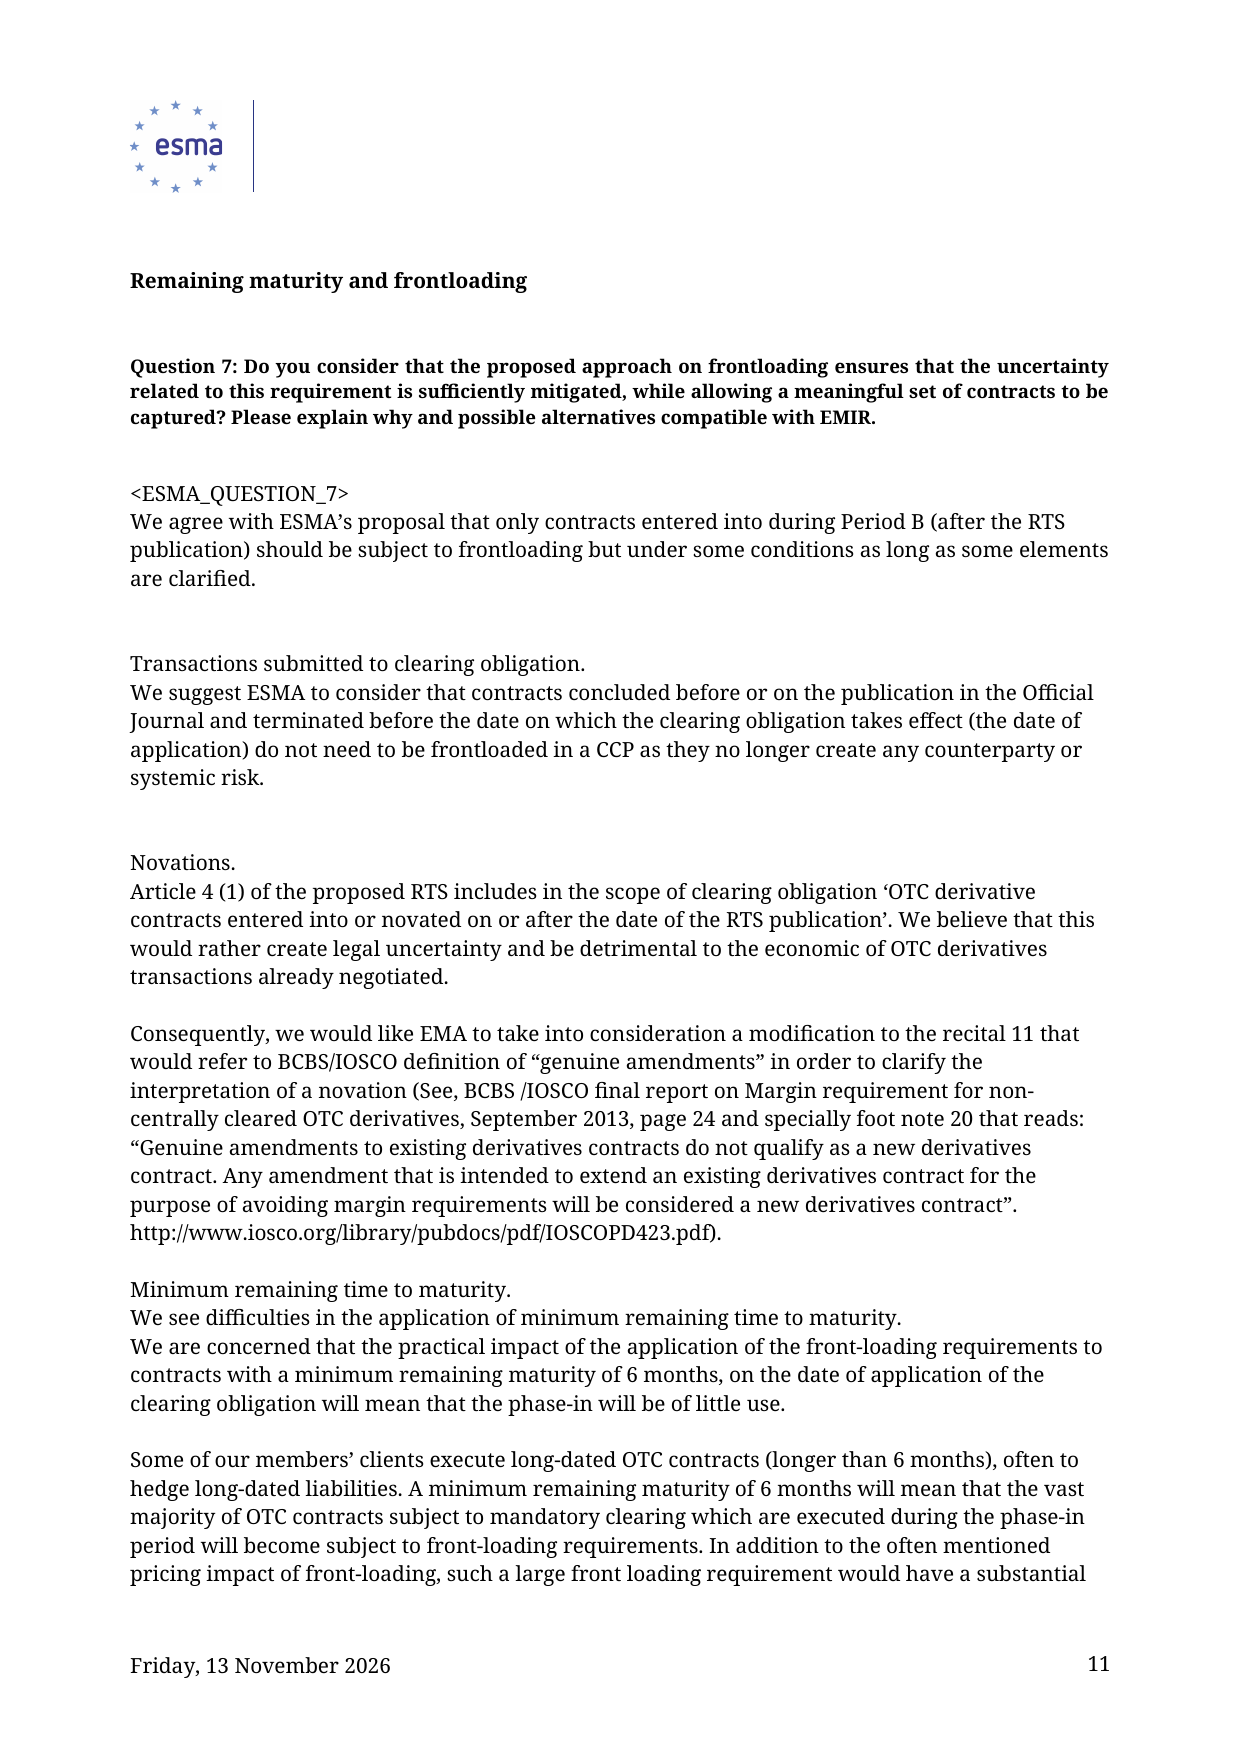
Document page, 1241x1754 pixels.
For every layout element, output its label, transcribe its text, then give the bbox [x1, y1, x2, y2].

picture [129, 100, 223, 193]
text <ESMA_QUESTION_7> [130, 479, 1110, 507]
text Article 4 (1) of the proposed RTS includes in the scope of clearing obligation ‘OTC derivative contracts entered into or novated on or after the date of the RTS publication’. We believe that this would rather create legal uncertainty and be detrimental to the economic of OTC derivatives transactions already negotiated. [130, 877, 1110, 991]
text Question 7: Do you consider that the proposed approach on frontloading ensures that the uncertainty related to this requirement is sufficiently mitigated, while allowing a meaningful set of contracts to be captured? Please explain why and possible alternatives compatible with EMIR. [130, 353, 1110, 429]
text Minimum remaining time to maturity. [130, 1275, 1110, 1303]
subtitle Remaining maturity and frontloading [130, 266, 1110, 294]
text We see difficulties in the application of minimum remaining time to maturity. [130, 1303, 1110, 1332]
text Consequently, we would like EMA to take into consideration a modification to the recital 11 that would refer to BCBS/IOSCO definition of “genuine amendments” in order to clarify the interpretation of a novation (See, BCBS /IOSCO final report on Margin requirement for non- centrally cleared OTC derivatives, September 2013, page 24 and specially foot note 20 that reads: “Genuine amendments to existing derivatives contracts do not qualify as a new derivatives contract. Any amendment that is intended to extend an existing derivatives contract for the purpose of avoiding margin requirements will be considered a new derivatives contract”. http://www.iosco.org/library/pubdocs/pdf/IOSCOPD423.pdf). [130, 1019, 1110, 1247]
text Novations. [130, 848, 1110, 877]
text We agree with ESMA’s proposal that only contracts entered into during Period B (after the RTS publication) should be subject to frontloading but under some conditions as long as some elements are clarified. [130, 507, 1110, 592]
text We suggest ESMA to consider that contracts concluded before or on the publication in the Official Journal and terminated before the date on which the clearing obligation takes effect (the date of application) do not need to be frontloaded in a CCP as they no longer create any counterparty or systemic risk. [130, 678, 1110, 792]
text We are concerned that the practical impact of the application of the front-loading requirements to contracts with a minimum remaining maturity of 6 months, on the date of application of the clearing obligation will mean that the phase-in will be of little use. [130, 1332, 1110, 1417]
text Transactions submitted to clearing obligation. [130, 649, 1110, 678]
